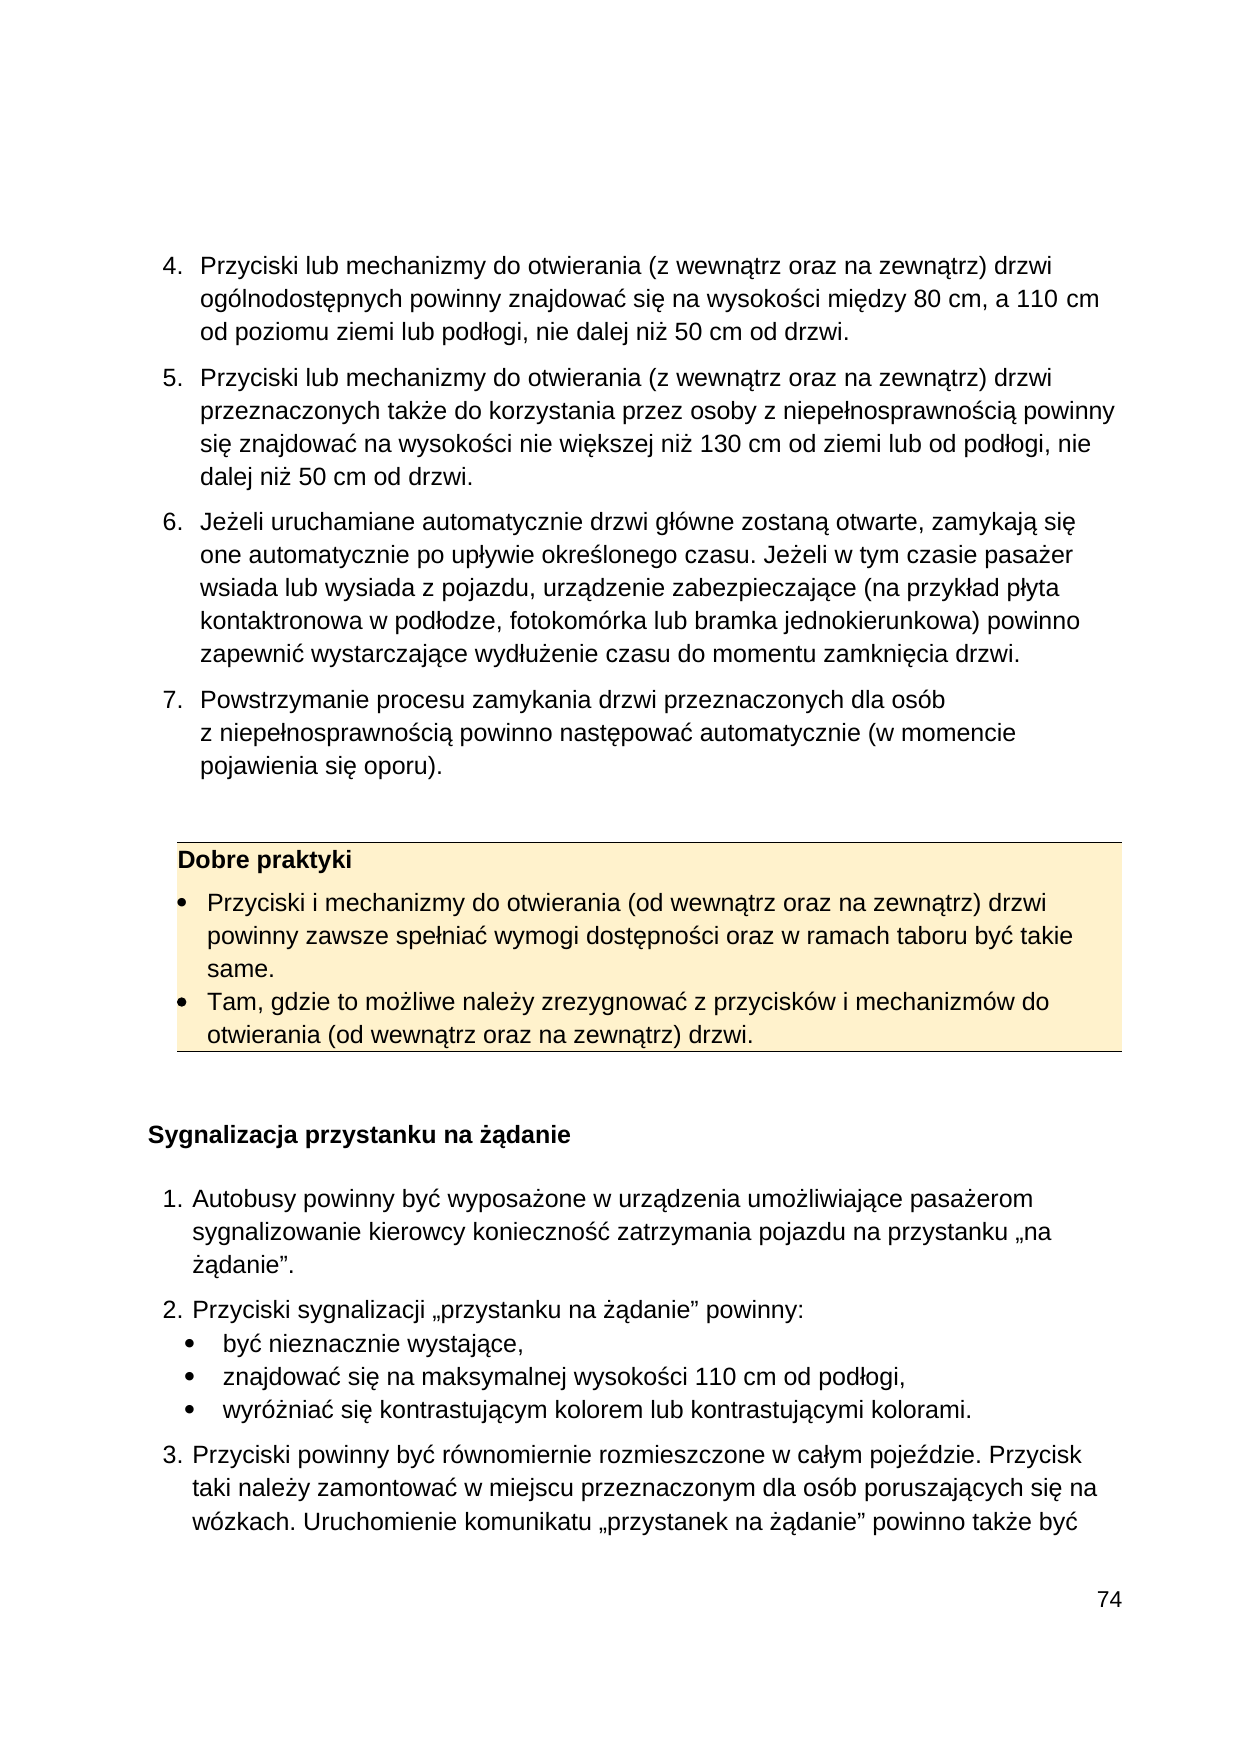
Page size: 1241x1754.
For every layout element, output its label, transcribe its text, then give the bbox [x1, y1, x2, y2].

text Dobre praktyki [177, 843, 1122, 874]
list Autobusy powinny być wyposażone w urządzenia umożliwiające pasażerom sygnalizowanie kierowcy konieczność zatrzymania pojazdu na przystanku „na żądanie”. [162, 1184, 1122, 1279]
list Przyciski lub mechanizmy do otwierania (z wewnątrz oraz na zewnątrz) drzwi ogólnodostępnych powinny znajdować się na wysokości między 80 cm, a 110 cm od poziomu ziemi lub podłogi, nie dalej niż 50 cm od drzwi. [162, 251, 1122, 346]
list Przyciski lub mechanizmy do otwierania (z wewnątrz oraz na zewnątrz) drzwi przeznaczonych także do korzystania przez osoby z niepełnosprawnością powinny się znajdować na wysokości nie większej niż 130 cm od ziemi lub od podłogi, nie dalej niż 50 cm od drzwi. [162, 363, 1122, 490]
list Przyciski sygnalizacji „przystanku na żądanie” powinny: [162, 1296, 1122, 1324]
text Sygnalizacja przystanku na żądanie [148, 1120, 1122, 1149]
list Przyciski i mechanizmy do otwierania (od wewnątrz oraz na zewnątrz) drzwi powinny zawsze spełniać wymogi dostępności oraz w ramach taboru być takie same. [177, 885, 1122, 983]
list być nieznacznie wystające, [185, 1328, 1122, 1357]
list Jeżeli uruchamiane automatycznie drzwi główne zostaną otwarte, zamykają się one automatycznie po upływie określonego czasu. Jeżeli w tym czasie pasażer wsiada lub wysiada z pojazdu, urządzenie zabezpieczające (na przykład płyta kontaktronowa w podłodze, fotokomórka lub bramka jednokierunkowa) powinno zapewnić wystarczające wydłużenie czasu do momentu zamknięcia drzwi. [162, 507, 1122, 668]
list wyróżniać się kontrastującym kolorem lub kontrastującymi kolorami. [185, 1395, 1122, 1424]
list Powstrzymanie procesu zamykania drzwi przeznaczonych dla osób z niepełnosprawnością powinno następować automatycznie (w momencie pojawienia się oporu). [162, 685, 1122, 779]
list Tam, gdzie to możliwe należy zrezygnować z przycisków i mechanizmów do otwierania (od wewnątrz oraz na zewnątrz) drzwi. [177, 984, 1122, 1051]
list znajdować się na maksymalnej wysokości 110 cm od podłogi, [185, 1362, 1122, 1391]
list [162, 1440, 1122, 1535]
